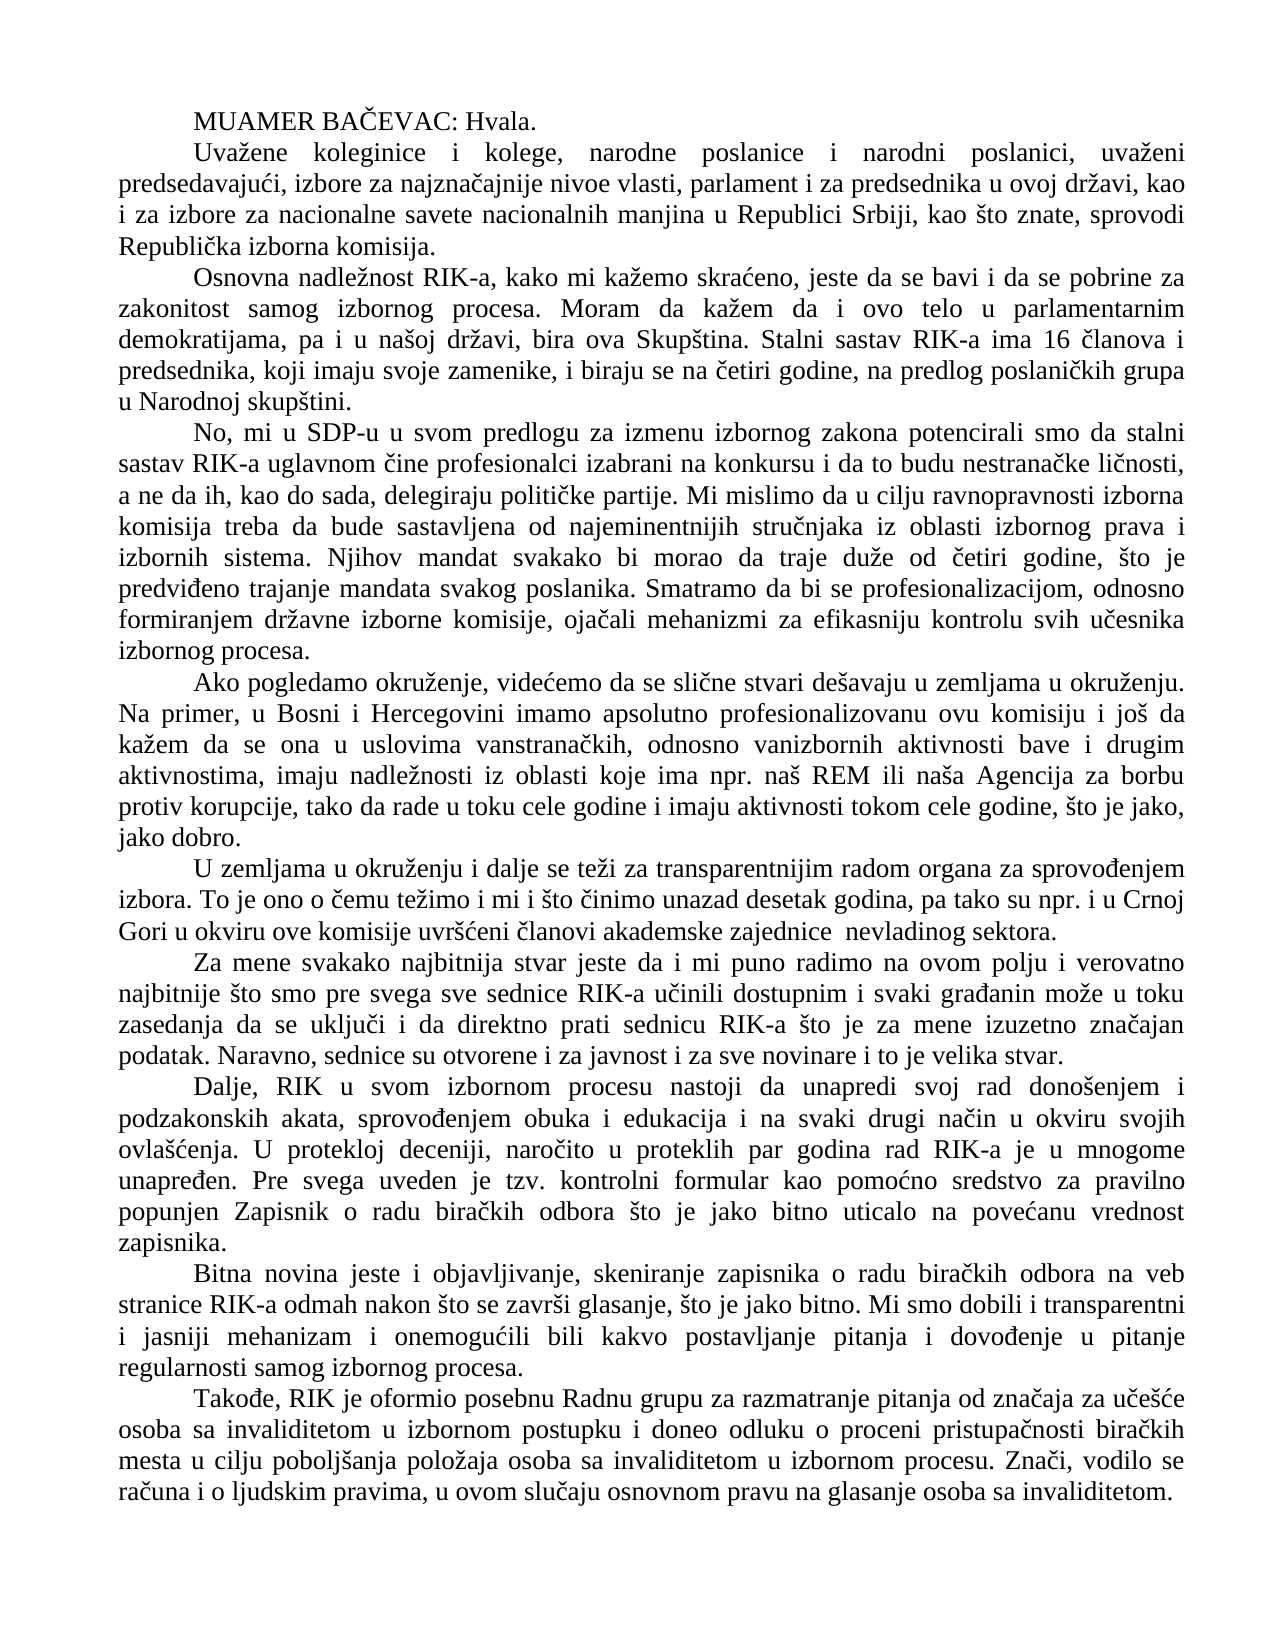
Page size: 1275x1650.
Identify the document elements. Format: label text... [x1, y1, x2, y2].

text No, mi u SDP-u u svom predlogu za izmenu izbornog zakona potencirali smo da stalni sastav RIK-a uglavnom čine profesionalci izabrani na konkursu i da to budu nestranačke ličnosti, a ne da ih, kao do sada, delegiraju političke partije. Mi mislimo da u cilju ravnopravnosti izborna komisija treba da bude sastavljena od najeminentnijih stručnjaka iz oblasti izbornog prava i izbornih sistema. Njihov mandat svakako bi morao da traje duže od četiri godine, što je predviđeno trajanje mandata svakog poslanika. Smatramo da bi se profesionalizacijom, odnosno formiranjem državne izborne komisije, ojačali mehanizmi za efikasniju kontrolu svih učesnika izbornog procesa. [118, 416, 1186, 666]
text MUAMER BAČEVAC: Hvala. [118, 105, 1186, 136]
text U zemljama u okruženju i dalje se teži za transparentnijim radom organa za sprovođenjem izbora. To je ono o čemu težimo i mi i što činimo unazad desetak godina, pa tako su npr. i u Crnoj Gori u okviru ove komisije uvršćeni članovi akademske zajednice nevladinog sektora. [118, 852, 1186, 946]
text Za mene svakako najbitnija stvar jeste da i mi puno radimo na ovom polju i verovatno najbitnije što smo pre svega sve sednice RIK-a učinili dostupnim i svaki građanin može u toku zasedanja da se uključi i da direktno prati sednicu RIK-a što je za mene izuzetno značajan podatak. Naravno, sednice su otvorene i za javnost i za sve novinare i to je velika stvar. [118, 946, 1186, 1071]
text Takođe, RIK je oformio posebnu Radnu grupu za razmatranje pitanja od značaja za učešće osoba sa invaliditetom u izbornom postupku i doneo odluku o proceni pristupačnosti biračkih mesta u cilju poboljšanja položaja osoba sa invaliditetom u izbornom procesu. Znači, vodilo se računa i o ljudskim pravima, u ovom slučaju osnovnom pravu na glasanje osoba sa invaliditetom. [118, 1382, 1186, 1507]
text Uvažene koleginice i kolege, narodne poslanice i narodni poslanici, uvaženi predsedavajući, izbore za najznačajnije nivoe vlasti, parlament i za predsednika u ovoj državi, kao i za izbore za nacionalne savete nacionalnih manjina u Republici Srbiji, kao što znate, sprovodi Republička izborna komisija. [118, 136, 1186, 261]
text Osnovna nadležnost RIK-a, kako mi kažemo skraćeno, jeste da se bavi i da se pobrine za zakonitost samog izbornog procesa. Moram da kažem da i ovo telo u parlamentarnim demokratijama, pa i u našoj državi, bira ova Skupština. Stalni sastav RIK-a ima 16 članova i predsednika, koji imaju svoje zamenike, i biraju se na četiri godine, na predlog poslaničkih grupa u Narodnoj skupštini. [118, 261, 1186, 416]
text Ako pogledamo okruženje, videćemo da se slične stvari dešavaju u zemljama u okruženju. Na primer, u Bosni i Hercegovini imamo apsolutno profesionalizovanu ovu komisiju i još da kažem da se ona u uslovima vanstranačkih, odnosno vanizbornih aktivnosti bave i drugim aktivnostima, imaju nadležnosti iz oblasti koje ima npr. naš REM ili naša Agencija za borbu protiv korupcije, tako da rade u toku cele godine i imaju aktivnosti tokom cele godine, što je jako, jako dobro. [118, 666, 1186, 852]
text Dalje, RIK u svom izbornom procesu nastoji da unapredi svoj rad donošenjem i podzakonskih akata, sprovođenjem obuka i edukacija i na svaki drugi način u okviru svojih ovlašćenja. U protekloj deceniji, naročito u proteklih par godina rad RIK-a je u mnogome unapređen. Pre svega uveden je tzv. kontrolni formular kao pomoćno sredstvo za pravilno popunjen Zapisnik o radu biračkih odbora što je jako bitno uticalo na povećanu vrednost zapisnika. [118, 1071, 1186, 1257]
text Bitna novina jeste i objavljivanje, skeniranje zapisnika o radu biračkih odbora na veb stranice RIK-a odmah nakon što se završi glasanje, što je jako bitno. Mi smo dobili i transparentni i jasniji mehanizam i onemogućili bili kakvo postavljanje pitanja i dovođenje u pitanje regularnosti samog izbornog procesa. [118, 1257, 1186, 1382]
